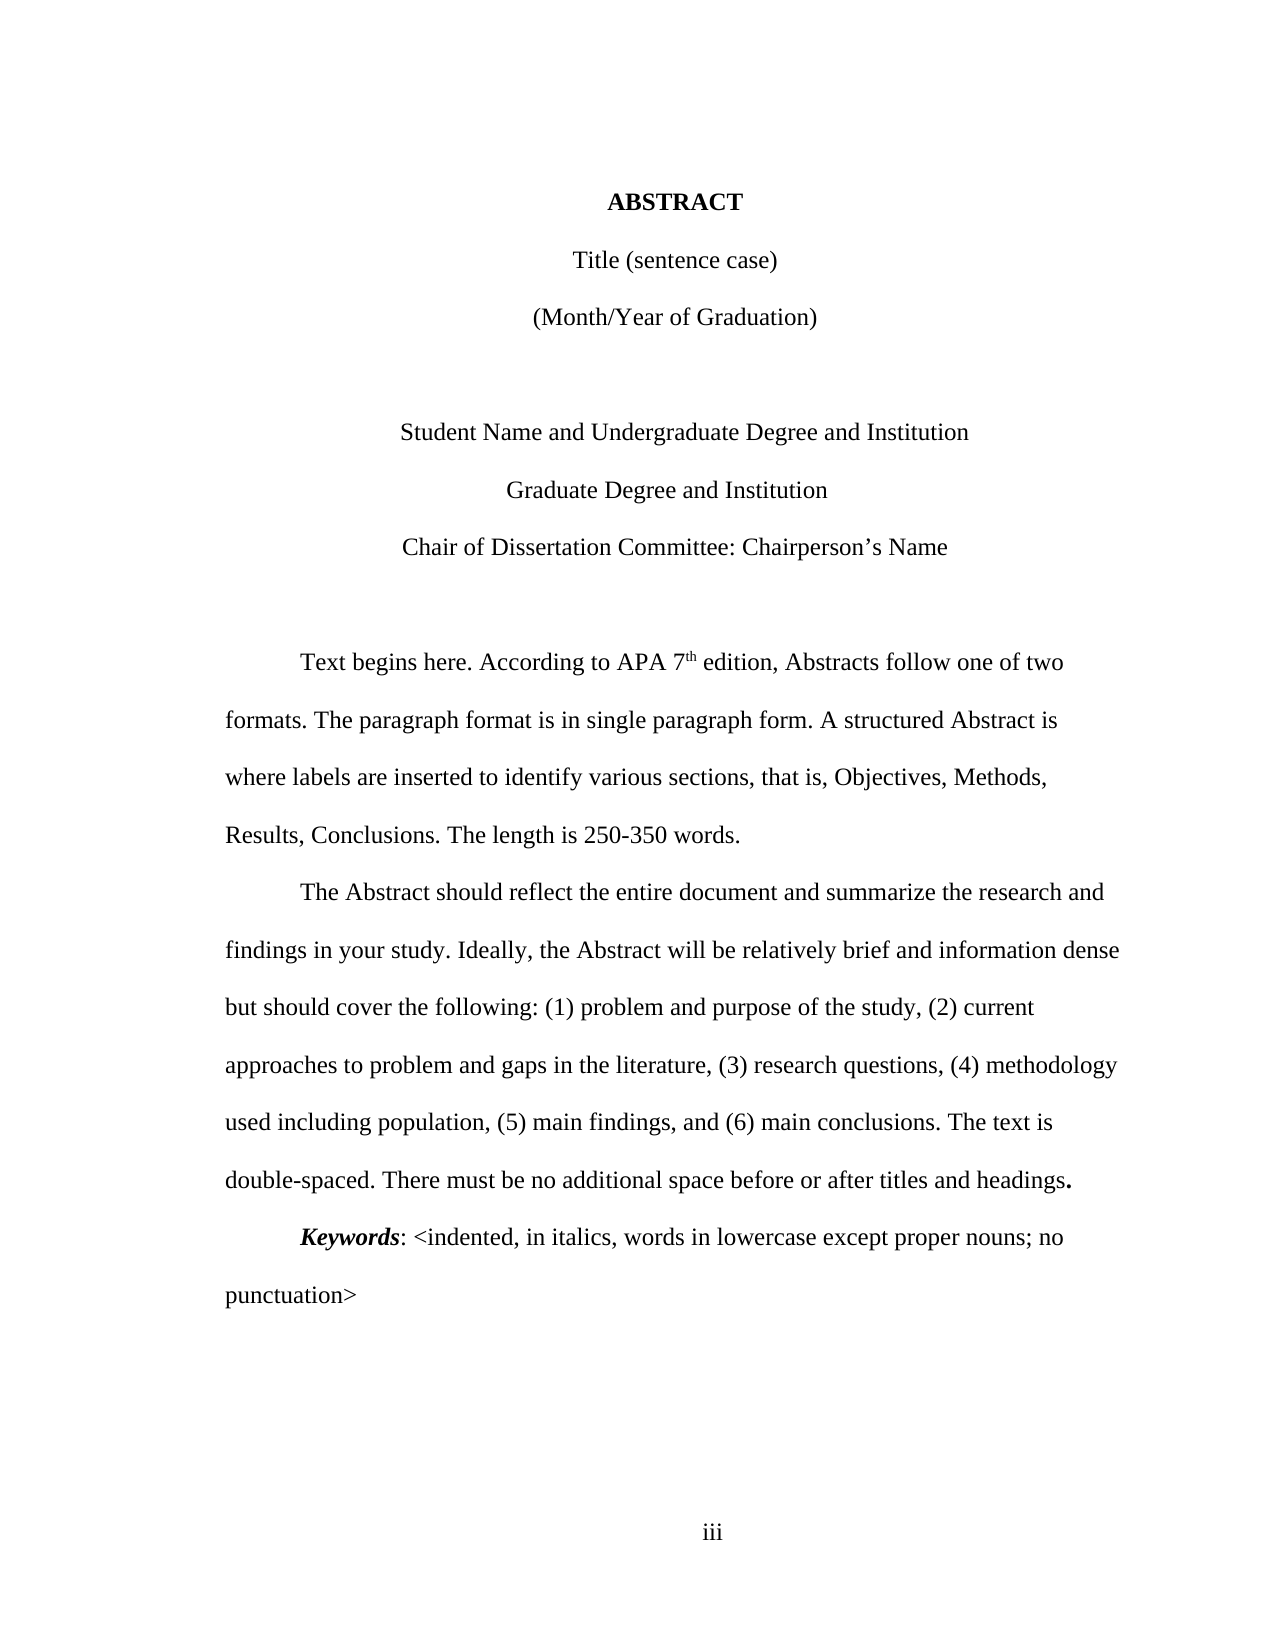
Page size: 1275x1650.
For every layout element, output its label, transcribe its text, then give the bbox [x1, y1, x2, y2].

text Student Name and Undergraduate Degree and Institution [225, 417, 1125, 446]
subtitle ABSTRACT [225, 187, 1125, 216]
text Title (sentence case) (Month/Year of Graduation) [225, 245, 1125, 389]
text The Abstract should reflect the entire document and summarize the research and findings in your study. Ideally, the Abstract will be relatively brief and information dense but should cover the following: (1) problem and purpose of the study, (2) current approaches to problem and gaps in the literature, (3) research questions, (4) methodology used including population, (5) main findings, and (6) main conclusions. The text is double-spaced. There must be no additional space before or after titles and headings. [225, 877, 1125, 1194]
text Keywords: <indented, in italics, words in lowercase except proper nouns; no punctuation> [225, 1222, 1125, 1309]
text Graduate Degree and Institution [225, 475, 1125, 504]
text Chair of Dissertation Committee: Chairperson’s Name [225, 532, 1125, 561]
text Text begins here. According to APA 7th edition, Abstracts follow one of two formats. The paragraph format is in single paragraph form. A structured Abstract is where labels are inserted to identify various sections, that is, Objectives, Methods, Results, Conclusions. The length is 250-350 words. [225, 647, 1125, 849]
